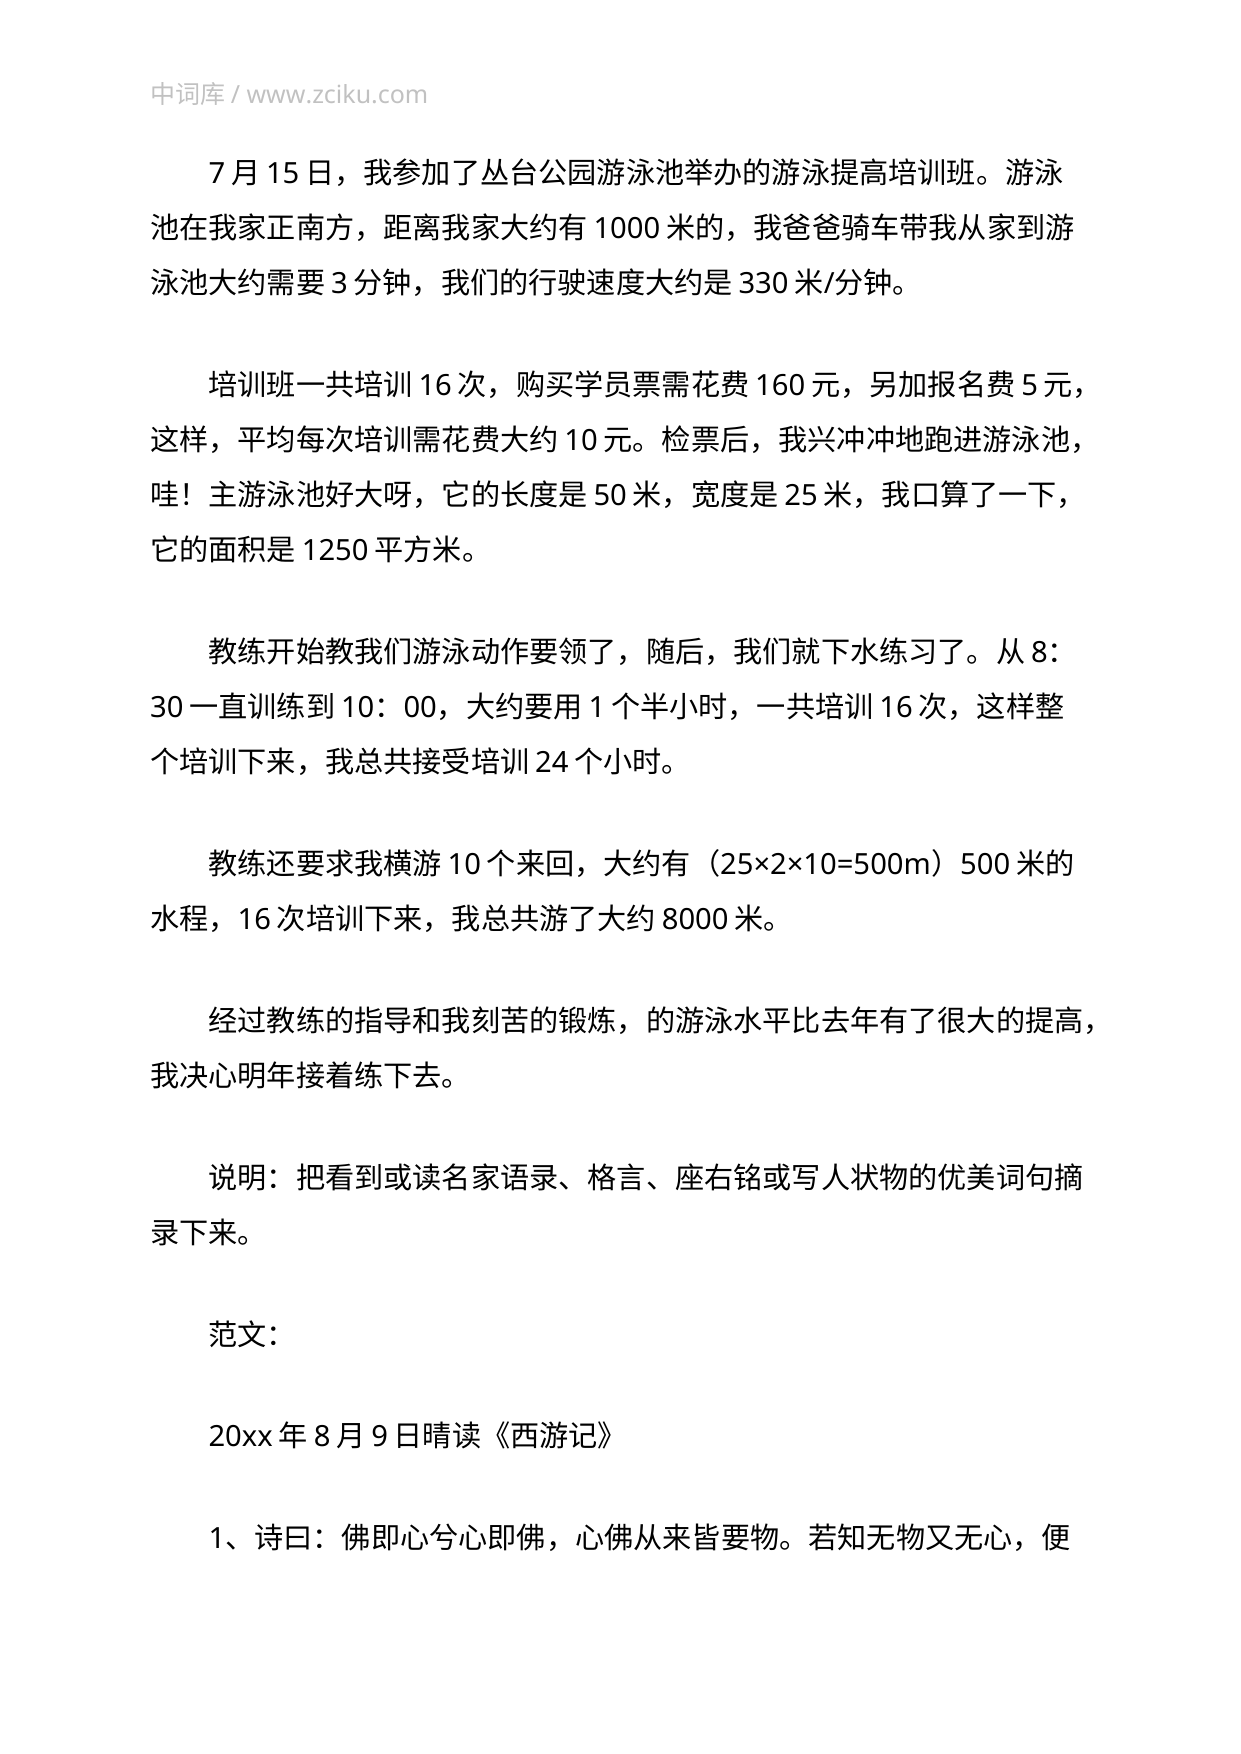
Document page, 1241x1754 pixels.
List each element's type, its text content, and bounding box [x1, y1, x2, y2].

text 培训班一共培训16次，购买学员票需花费160元，另加报名费5元，这样，平均每次培训需花费大约10元。检票后，我兴冲冲地跑进游泳池，哇！主游泳池好大呀，它的长度是50米，宽度是25米，我口算了一下，它的面积是1250平方米。 [150, 362, 1090, 569]
text 20xx年8月9日晴读《西游记》 [150, 1413, 1090, 1455]
text 7月15日，我参加了丛台公园游泳池举办的游泳提高培训班。游泳池在我家正南方，距离我家大约有1000米的，我爸爸骑车带我从家到游泳池大约需要3分钟，我们的行驶速度大约是330米/分钟。 [150, 150, 1090, 302]
text 教练还要求我横游10个来回，大约有（25×2×10=500m）500米的水程，16次培训下来，我总共游了大约8000米。 [150, 841, 1090, 938]
text 教练开始教我们游泳动作要领了，随后，我们就下水练习了。从8：30一直训练到10：00，大约要用1个半小时，一共培训16次，这样整个培训下来，我总共接受培训24个小时。 [150, 629, 1090, 781]
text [150, 1515, 1090, 1557]
text 经过教练的指导和我刻苦的锻炼，的游泳水平比去年有了很大的提高，我决心明年接着练下去。 [150, 998, 1090, 1095]
text 说明：把看到或读名家语录、格言、座右铭或写人状物的优美词句摘录下来。 [150, 1154, 1090, 1252]
text 范文： [150, 1311, 1090, 1353]
